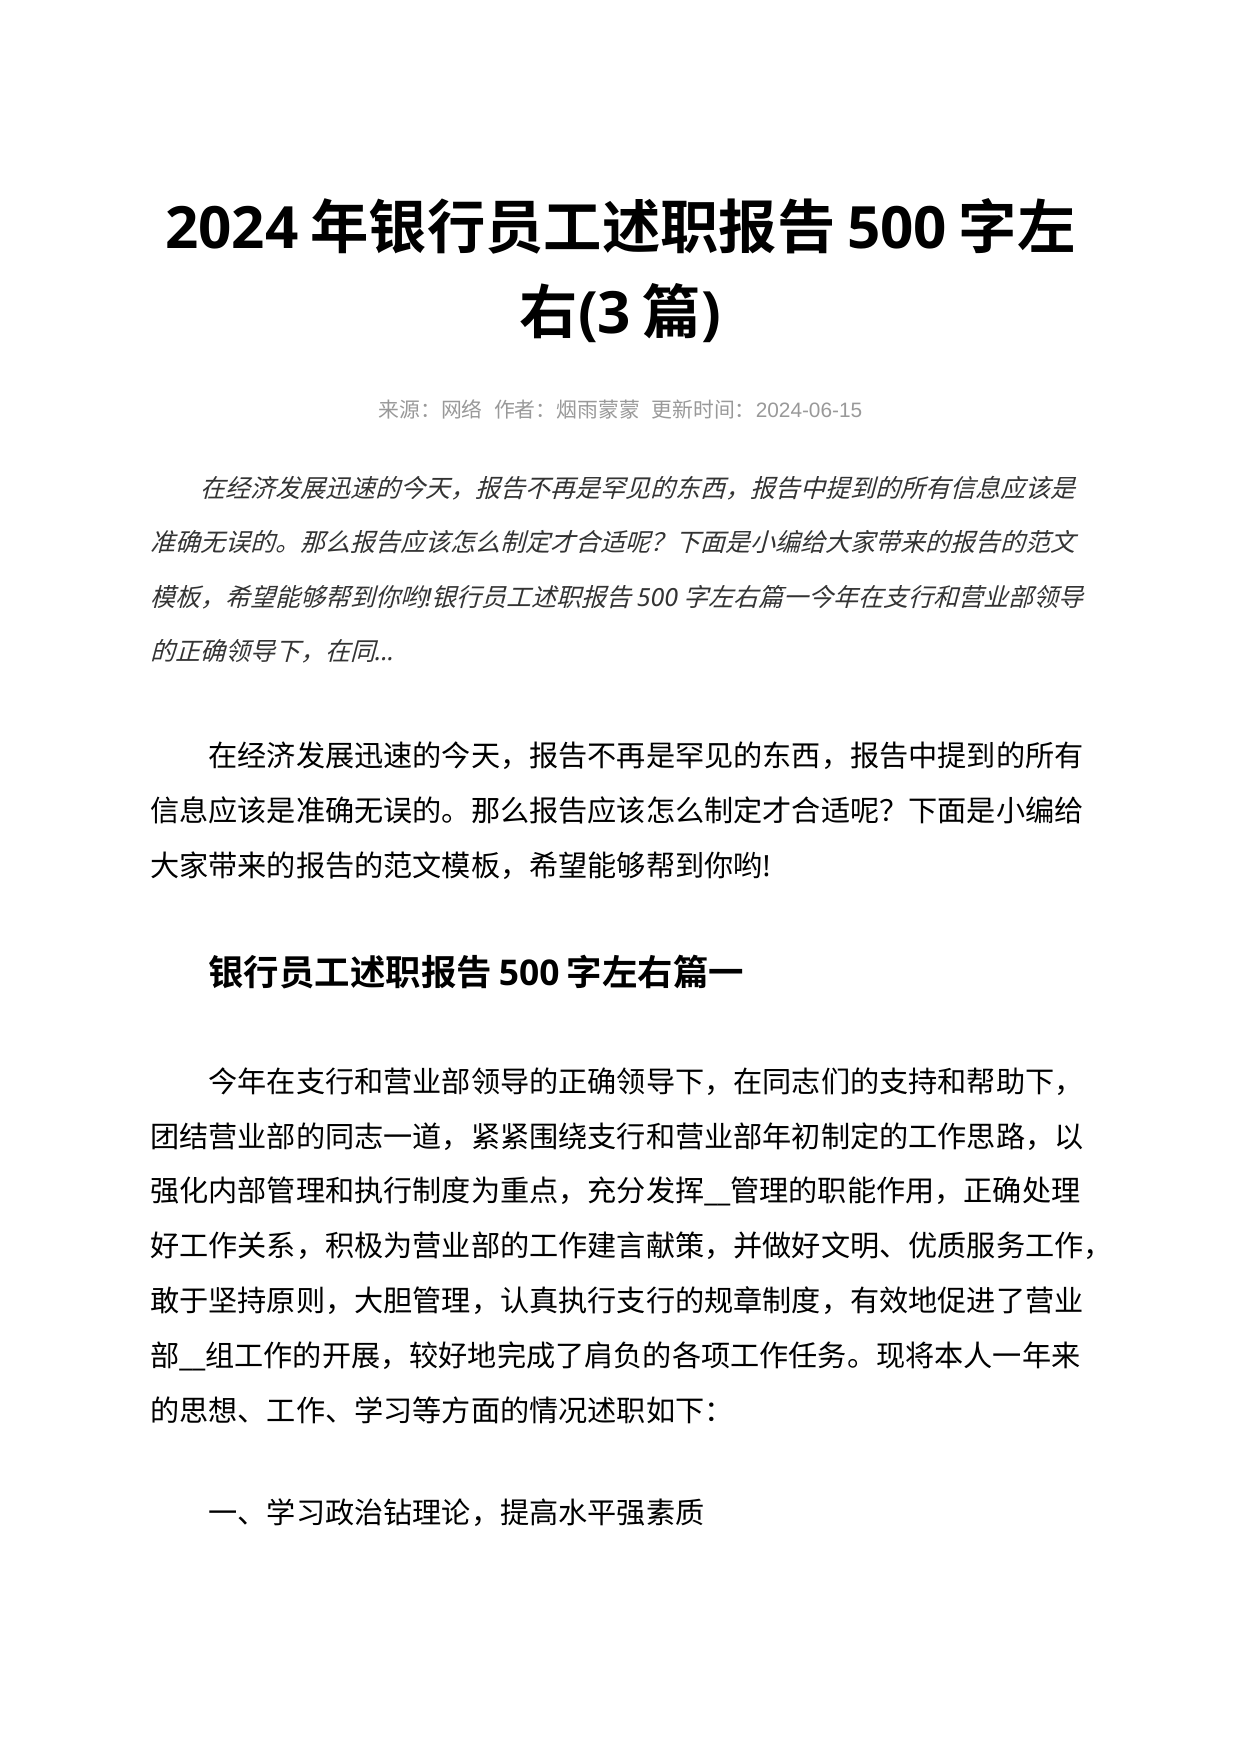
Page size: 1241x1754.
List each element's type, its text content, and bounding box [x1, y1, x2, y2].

text 在经济发展迅速的今天，报告不再是罕见的东西，报告中提到的所有信息应该是准确无误的。那么报告应该怎么制定才合适呢？下面是小编给大家带来的报告的范文模板，希望能够帮到你哟! [150, 733, 1090, 885]
text 一、学习政治钻理论，提高水平强素质 [150, 1489, 1090, 1532]
subtitle 2024年银行员工述职报告500字左右(3篇) [150, 181, 1090, 351]
text 银行员工述职报告500字左右篇一 [150, 945, 1090, 996]
text 在经济发展迅速的今天，报告不再是罕见的东西，报告中提到的所有信息应该是准确无误的。那么报告应该怎么制定才合适呢？下面是小编给大家带来的报告的范文模板，希望能够帮到你哟!银行员工述职报告500字左右篇一今年在支行和营业部领导的正确领导下，在同... [150, 468, 1090, 668]
text 今年在支行和营业部领导的正确领导下，在同志们的支持和帮助下，团结营业部的同志一道，紧紧围绕支行和营业部年初制定的工作思路，以强化内部管理和执行制度为重点，充分发挥__管理的职能作用，正确处理好工作关系，积极为营业部的工作建言献策，并做好文明、优质服务工作，敢于坚持原则，大胆管理，认真执行支行的规章制度，有效地促进了营业部__组工作的开展，较好地完成了肩负的各项工作任务。现将本人一年来的思想、工作、学习等方面的情况述职如下： [150, 1058, 1090, 1430]
text 来源：网络 作者：烟雨蒙蒙 更新时间：2024-06-15 [150, 398, 1090, 422]
